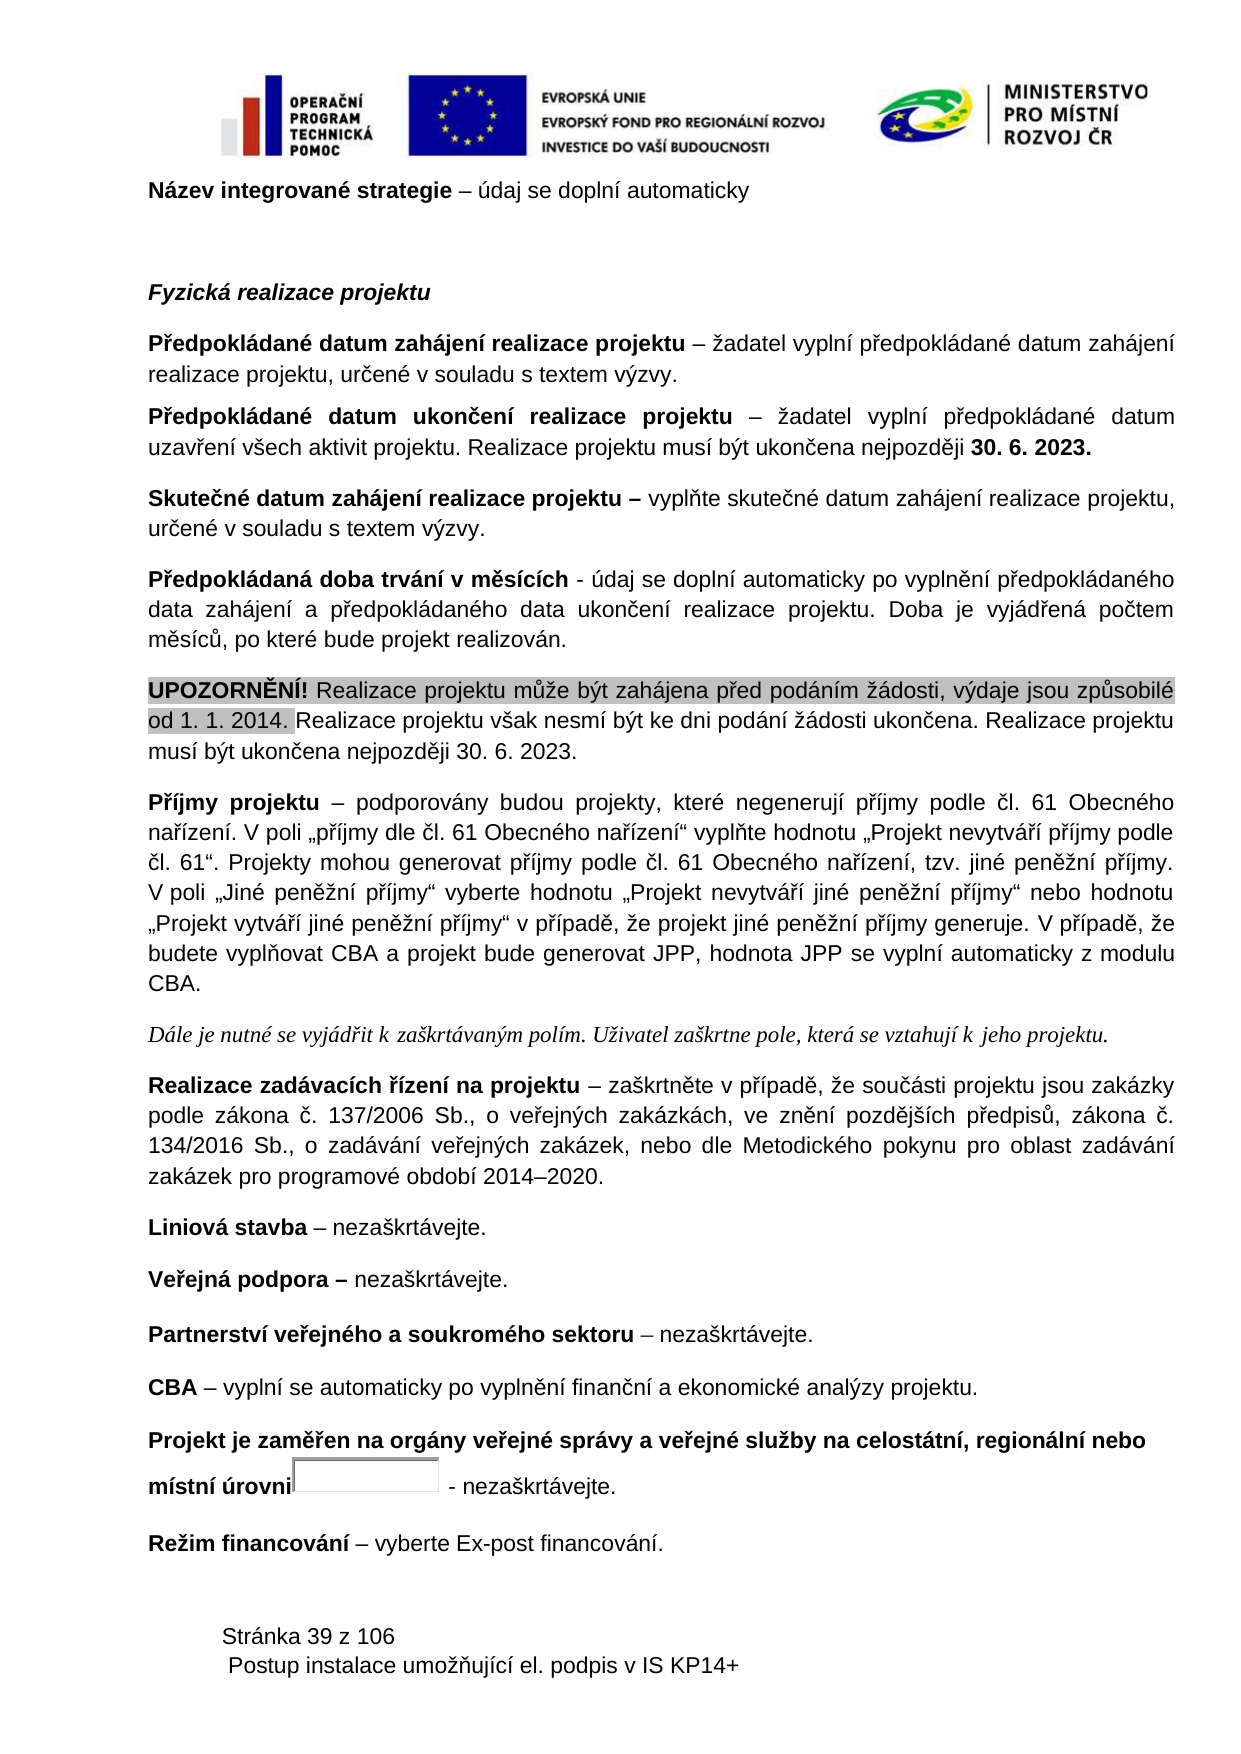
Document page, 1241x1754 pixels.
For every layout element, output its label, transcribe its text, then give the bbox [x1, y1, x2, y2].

text Předpokládané datum ukončení realizace projektu – žadatel vyplní předpokládané datum uzavření všech aktivit projektu. Realizace projektu musí být ukončena nejpozději 30. 6. 2023. [148, 403, 1175, 460]
text Skutečné datum zahájení realizace projektu – vyplňte skutečné datum zahájení realizace projektu, určené v souladu s textem výzvy. [148, 484, 1175, 541]
text Fyzická realizace projektu [148, 279, 1175, 306]
text Veřejná podpora – nezaškrtávejte. [148, 1266, 1175, 1293]
text Partnerství veřejného a soukromého sektoru – nezaškrtávejte. [148, 1319, 1175, 1348]
text Liniová stavba – nezaškrtávejte. [148, 1214, 1175, 1240]
text Dále je nutné se vyjádřit k zaškrtávaným polím. Uživatel zaškrtne pole, která se vztahují k jeho projektu. [148, 1021, 1175, 1047]
picture [221, 73, 1148, 158]
text Předpokládané datum zahájení realizace projektu – žadatel vyplní předpokládané datum zahájení realizace projektu, určené v souladu s textem výzvy. [148, 330, 1175, 387]
text Název integrované strategie – údaj se doplní automaticky [148, 177, 1175, 204]
text Příjmy projektu – podporovány budou projekty, které negenerují příjmy podle čl. 61 Obecného nařízení. V poli „příjmy dle čl. 61 Obecného nařízení“ vyplňte hodnotu „Projekt nevytváří příjmy podle čl. 61“. Projekty mohou generovat příjmy podle čl. 61 Obecného nařízení, tzv. jiné peněžní příjmy. V poli „Jiné peněžní příjmy“ vyberte hodnotu „Projekt nevytváří jiné peněžní příjmy“ nebo hodnotu „Projekt vytváří jiné peněžní příjmy“ v případě, že projekt jiné peněžní příjmy generuje. V případě, že budete vyplňovat CBA a projekt bude generovat JPP, hodnota JPP se vyplní automaticky z modulu CBA. [148, 789, 1175, 996]
text Předpokládaná doba trvání v měsících - údaj se doplní automaticky po vyplnění předpokládaného data zahájení a předpokládaného data ukončení realizace projektu. Doba je vyjádřená počtem měsíců, po které bude projekt realizován. [148, 566, 1175, 653]
text Realizace zadávacích řízení na projektu – zaškrtněte v případě, že součásti projektu jsou zakázky podle zákona č. 137/2006 Sb., o veřejných zakázkách, ve znění pozdějších předpisů, zákona č. 134/2016 Sb., o zadávání veřejných zakázek, nebo dle Metodického pokynu pro oblast zadávání zakázek pro programové období 2014–2020. [148, 1072, 1175, 1189]
text CBA – vyplní se automaticky po vyplnění finanční a ekonomické analýzy projektu. [148, 1374, 1175, 1401]
text UPOZORNĚNÍ! Realizace projektu může být zahájena před podáním žádosti, výdaje jsou způsobilé od 1. 1. 2014. Realizace projektu však nesmí být ke dni podání žádosti ukončena. Realizace projektu musí být ukončena nejpozději 30. 6. 2023. [148, 704, 1175, 764]
text Režim financování – vyberte Ex-post financování. [148, 1530, 1175, 1556]
text Projekt je zaměřen na orgány veřejné správy a veřejné služby na celostátní, regionální nebo místní úrovni - nezaškrtávejte. [148, 1427, 1175, 1500]
